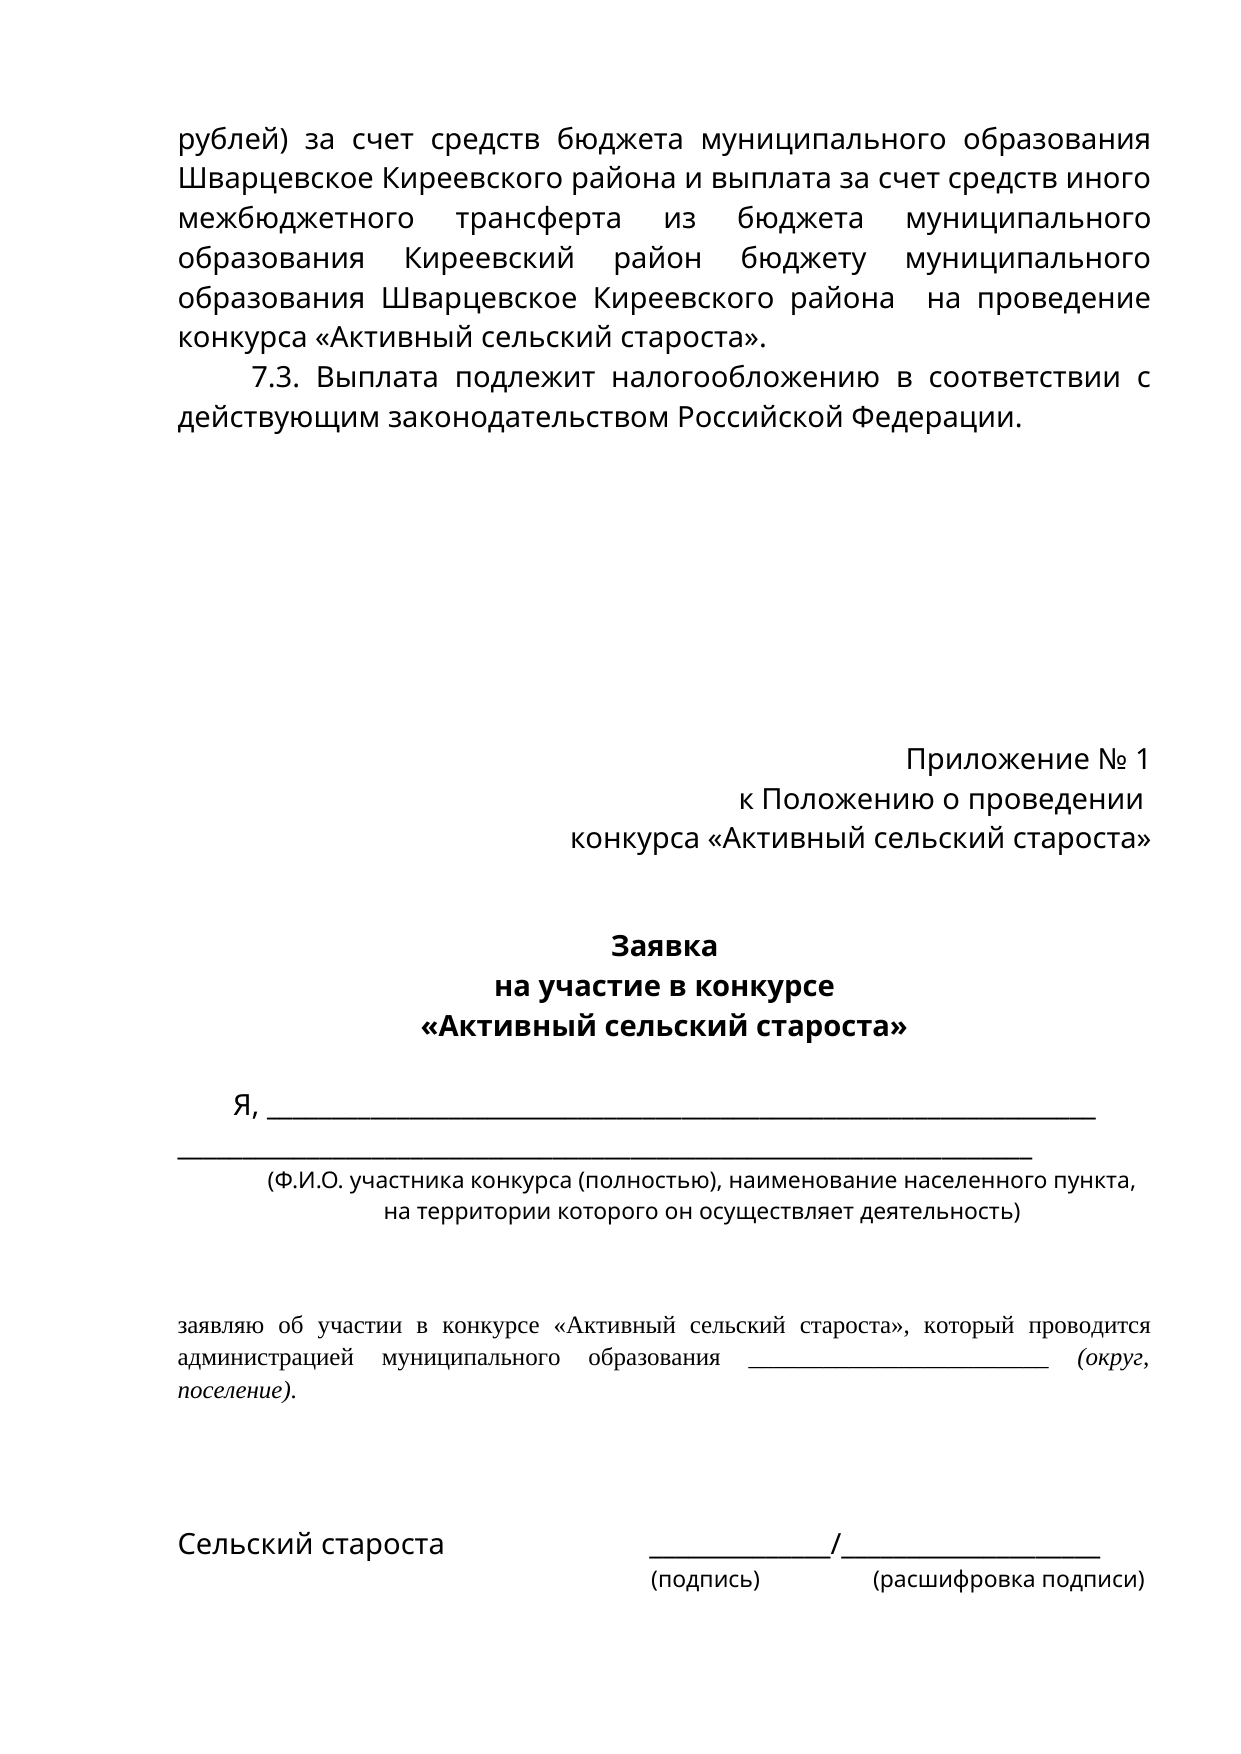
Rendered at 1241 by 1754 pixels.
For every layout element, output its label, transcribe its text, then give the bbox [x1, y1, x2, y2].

text Заявка [177, 926, 1152, 965]
text (подпись) (расшифровка подписи) [252, 1563, 1152, 1594]
text к Положению о проведении конкурса «Активный сельский староста» [177, 778, 1152, 857]
text на участие в конкурсе [177, 965, 1152, 1005]
text (Ф.И.О. участника конкурса (полностью), наименование населенного пункта, на территории которого он осуществляет деятельность) [252, 1164, 1152, 1226]
text «Активный сельский староста» [177, 1005, 1152, 1045]
text Приложение № 1 [177, 738, 1152, 778]
text Я, ________________________________________________________________ [177, 1084, 1152, 1124]
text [177, 118, 1152, 356]
text 7.3. Выплата подлежит налогообложению в соответствии с действующим законодательством Российской Федерации. [177, 356, 1152, 436]
text Сельский староста ______________/____________________ [177, 1523, 1152, 1563]
text __________________________________________________________________ [177, 1124, 1152, 1164]
text заявляю об участии в конкурсе «Активный сельский староста», который проводится администрацией муниципального образования ________________________ (округ, поселение). [177, 1306, 1152, 1404]
